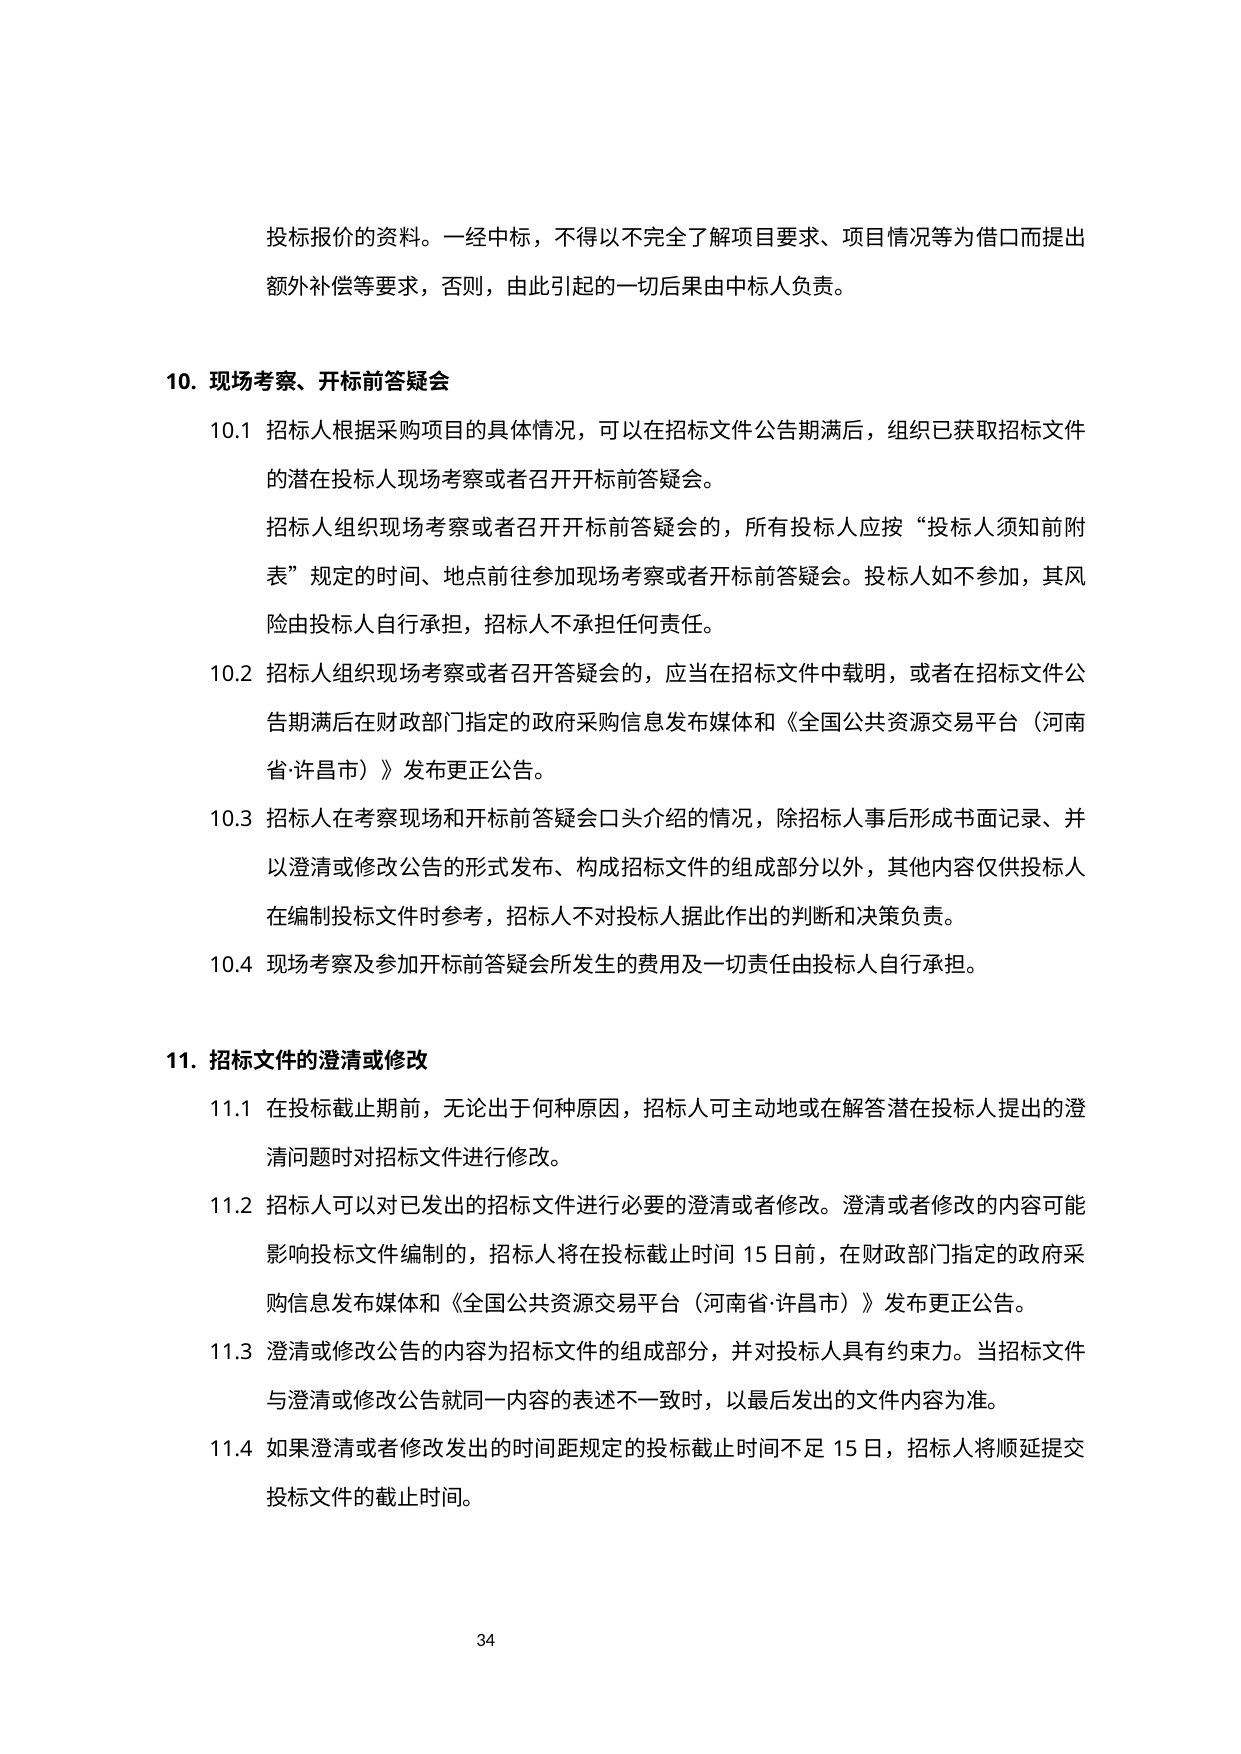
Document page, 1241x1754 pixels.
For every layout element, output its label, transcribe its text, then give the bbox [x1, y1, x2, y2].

list 澄清或修改公告的内容为招标文件的组成部分，并对投标人具有约束力。当招标文件与澄清或修改公告就同一内容的表述不一致时，以最后发出的文件内容为准。 [209, 1334, 1087, 1415]
list 招标人根据采购项目的具体情况，可以在招标文件公告期满后，组织已获取招标文件的潜在投标人现场考察或者召开开标前答疑会。 [209, 412, 1087, 494]
list 招标人在考察现场和开标前答疑会口头介绍的情况，除招标人事后形成书面记录、并以澄清或修改公告的形式发布、构成招标文件的组成部分以外，其他内容仅供投标人在编制投标文件时参考，招标人不对投标人据此作出的判断和决策负责。 [209, 801, 1087, 931]
text 招标人组织现场考察或者召开开标前答疑会的，所有投标人应按“投标人须知前附表”规定的时间、地点前往参加现场考察或者开标前答疑会。投标人如不参加，其风险由投标人自行承担，招标人不承担任何责任。 [266, 509, 1087, 639]
list 现场考察、开标前答疑会 [165, 364, 1087, 397]
list 招标人可以对已发出的招标文件进行必要的澄清或者修改。澄清或者修改的内容可能影响投标文件编制的，招标人将在投标截止时间15日前，在财政部门指定的政府采购信息发布媒体和《全国公共资源交易平台（河南省·许昌市）》发布更正公告。 [209, 1188, 1087, 1318]
list 在投标截止期前，无论出于何种原因，招标人可主动地或在解答潜在投标人提出的澄清问题时对招标文件进行修改。 [209, 1091, 1087, 1172]
list 现场考察及参加开标前答疑会所发生的费用及一切责任由投标人自行承担。 [209, 947, 1087, 979]
list 招标人组织现场考察或者召开答疑会的，应当在招标文件中载明，或者在招标文件公告期满后在财政部门指定的政府采购信息发布媒体和《全国公共资源交易平台（河南省·许昌市）》发布更正公告。 [209, 655, 1087, 785]
list 如果澄清或者修改发出的时间距规定的投标截止时间不足15日，招标人将顺延提交投标文件的截止时间。 [209, 1431, 1087, 1512]
list 招标文件的澄清或修改 [165, 1043, 1087, 1075]
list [209, 219, 1087, 301]
